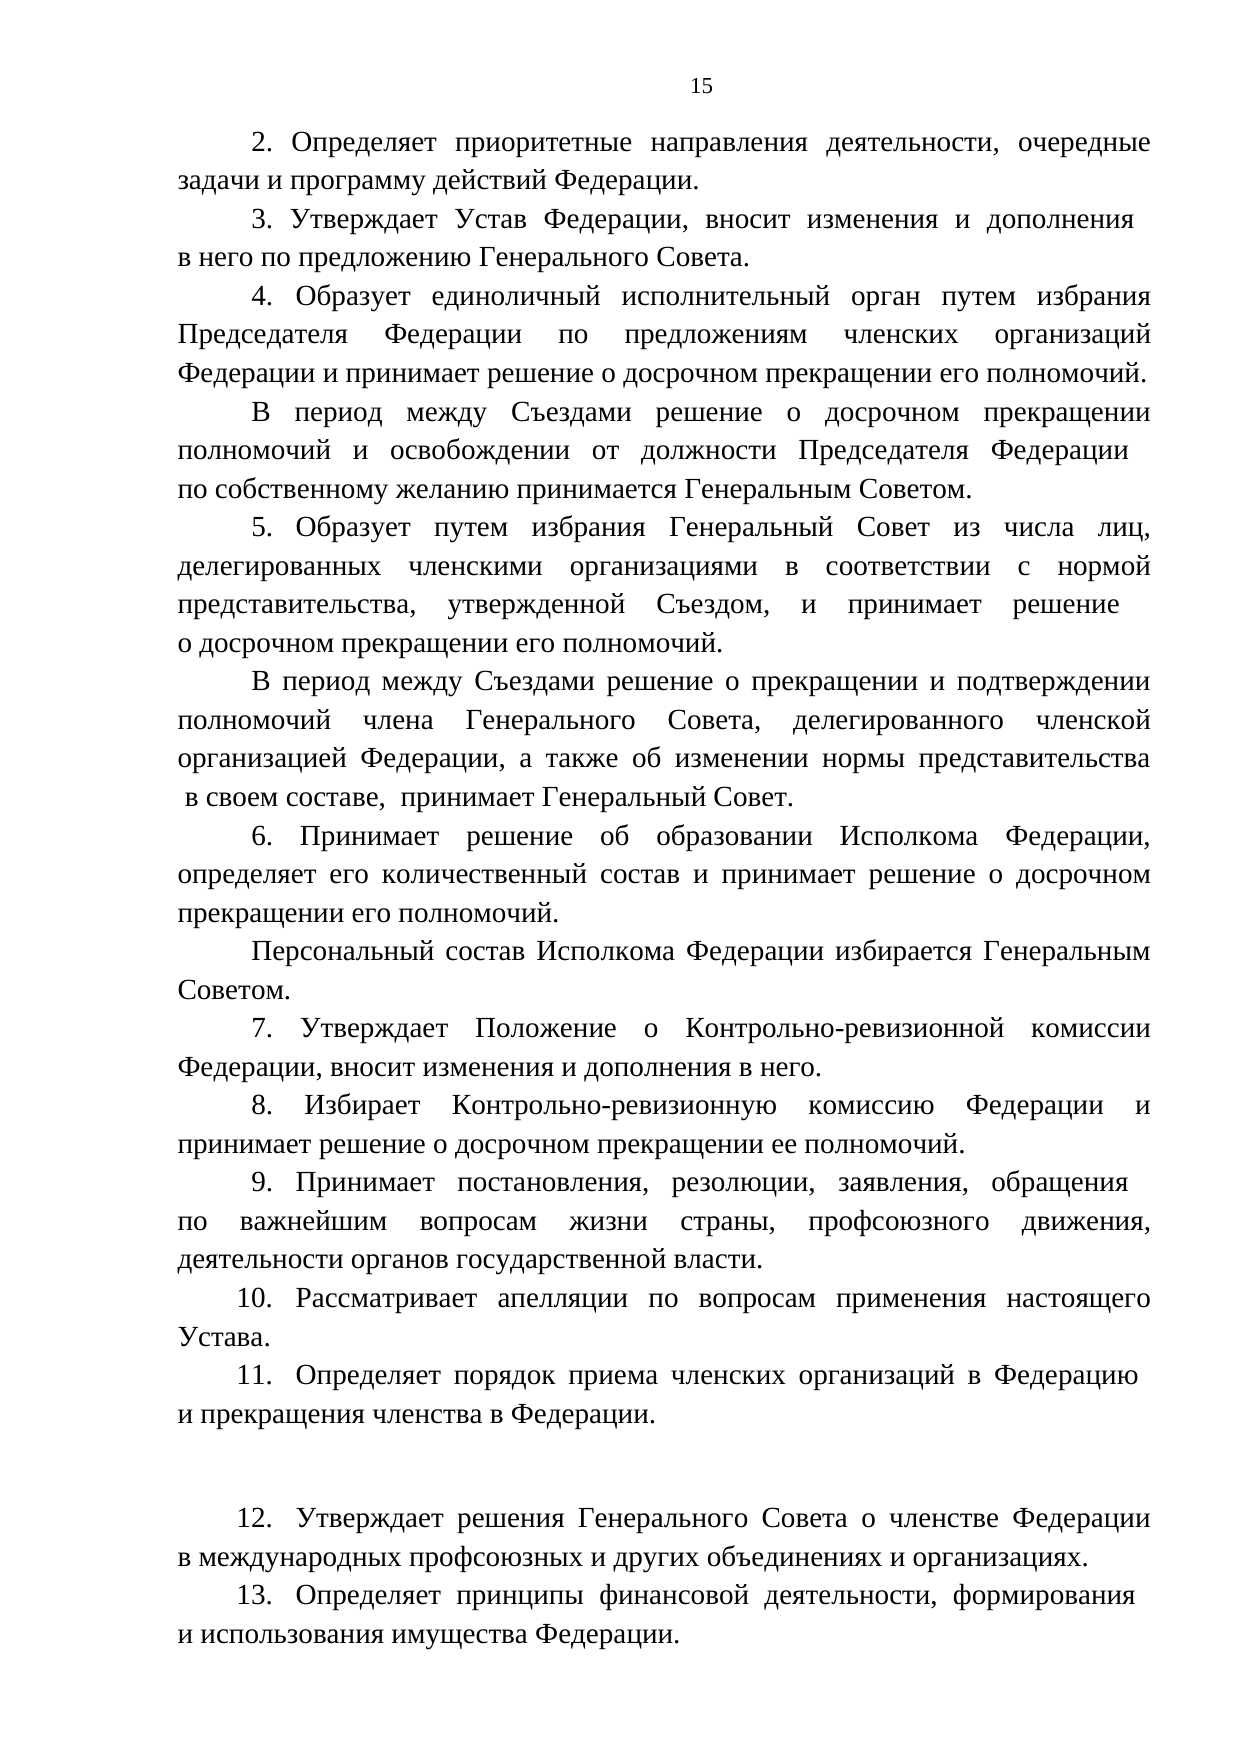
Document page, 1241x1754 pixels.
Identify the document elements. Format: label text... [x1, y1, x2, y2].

text 12. Утверждает решения Генерального Совета о членстве Федерации в международных профсоюзных и других объединениях и организациях. [177, 1500, 1152, 1572]
text 6. Принимает решение об образовании Исполкома Федерации, определяет его количественный состав и принимает решение о досрочном прекращении его полномочий. [177, 818, 1152, 928]
text 13. Определяет принципы финансовой деятельности, формирования и использования имущества Федерации. [177, 1577, 1152, 1649]
text 9. Принимает постановления, резолюции, заявления, обращения по важнейшим вопросам жизни страны, профсоюзного движения, деятельности органов государственной власти. [177, 1164, 1152, 1275]
text 11. Определяет порядок приема членских организаций в Федерацию и прекращения членства в Федерации. [177, 1357, 1152, 1429]
text 7. Утверждает Положение о Контрольно-ревизионной комиссии Федерации, вносит изменения и дополнения в него. [177, 1010, 1152, 1082]
text 10. Рассматривает апелляции по вопросам применения настоящего Устава. [177, 1280, 1152, 1352]
text Персональный состав Исполкома Федерации избирается Генеральным Советом. [177, 933, 1152, 1005]
text В период между Съездами решение о досрочном прекращении полномочий и освобождении от должности Председателя Федерации по собственному желанию принимается Генеральным Советом. [177, 394, 1152, 504]
text 5. Образует путем избрания Генеральный Совет из числа лиц, делегированных членскими организациями в соответствии с нормой представительства, утвержденной Съездом, и принимает решение о досрочном прекращении его полномочий. [177, 509, 1152, 658]
text 4. Образует единоличный исполнительный орган путем избрания Председателя Федерации по предложениям членских организаций Федерации и принимает решение о досрочном прекращении его полномочий. [177, 278, 1152, 389]
text 2. Определяет приоритетные направления деятельности, очередные задачи и программу действий Федерации. [177, 124, 1152, 196]
text В период между Съездами решение о прекращении и подтверждении полномочий члена Генерального Совета, делегированного членской организацией Федерации, а также об изменении нормы представительства в своем составе, принимает Генеральный Совет. [177, 663, 1152, 813]
text 3. Утверждает Устав Федерации, вносит изменения и дополнения в него по предложению Генерального Совета. [177, 201, 1152, 273]
text 8. Избирает Контрольно-ревизионную комиссию Федерации и принимает решение о досрочном прекращении ее полномочий. [177, 1087, 1152, 1159]
